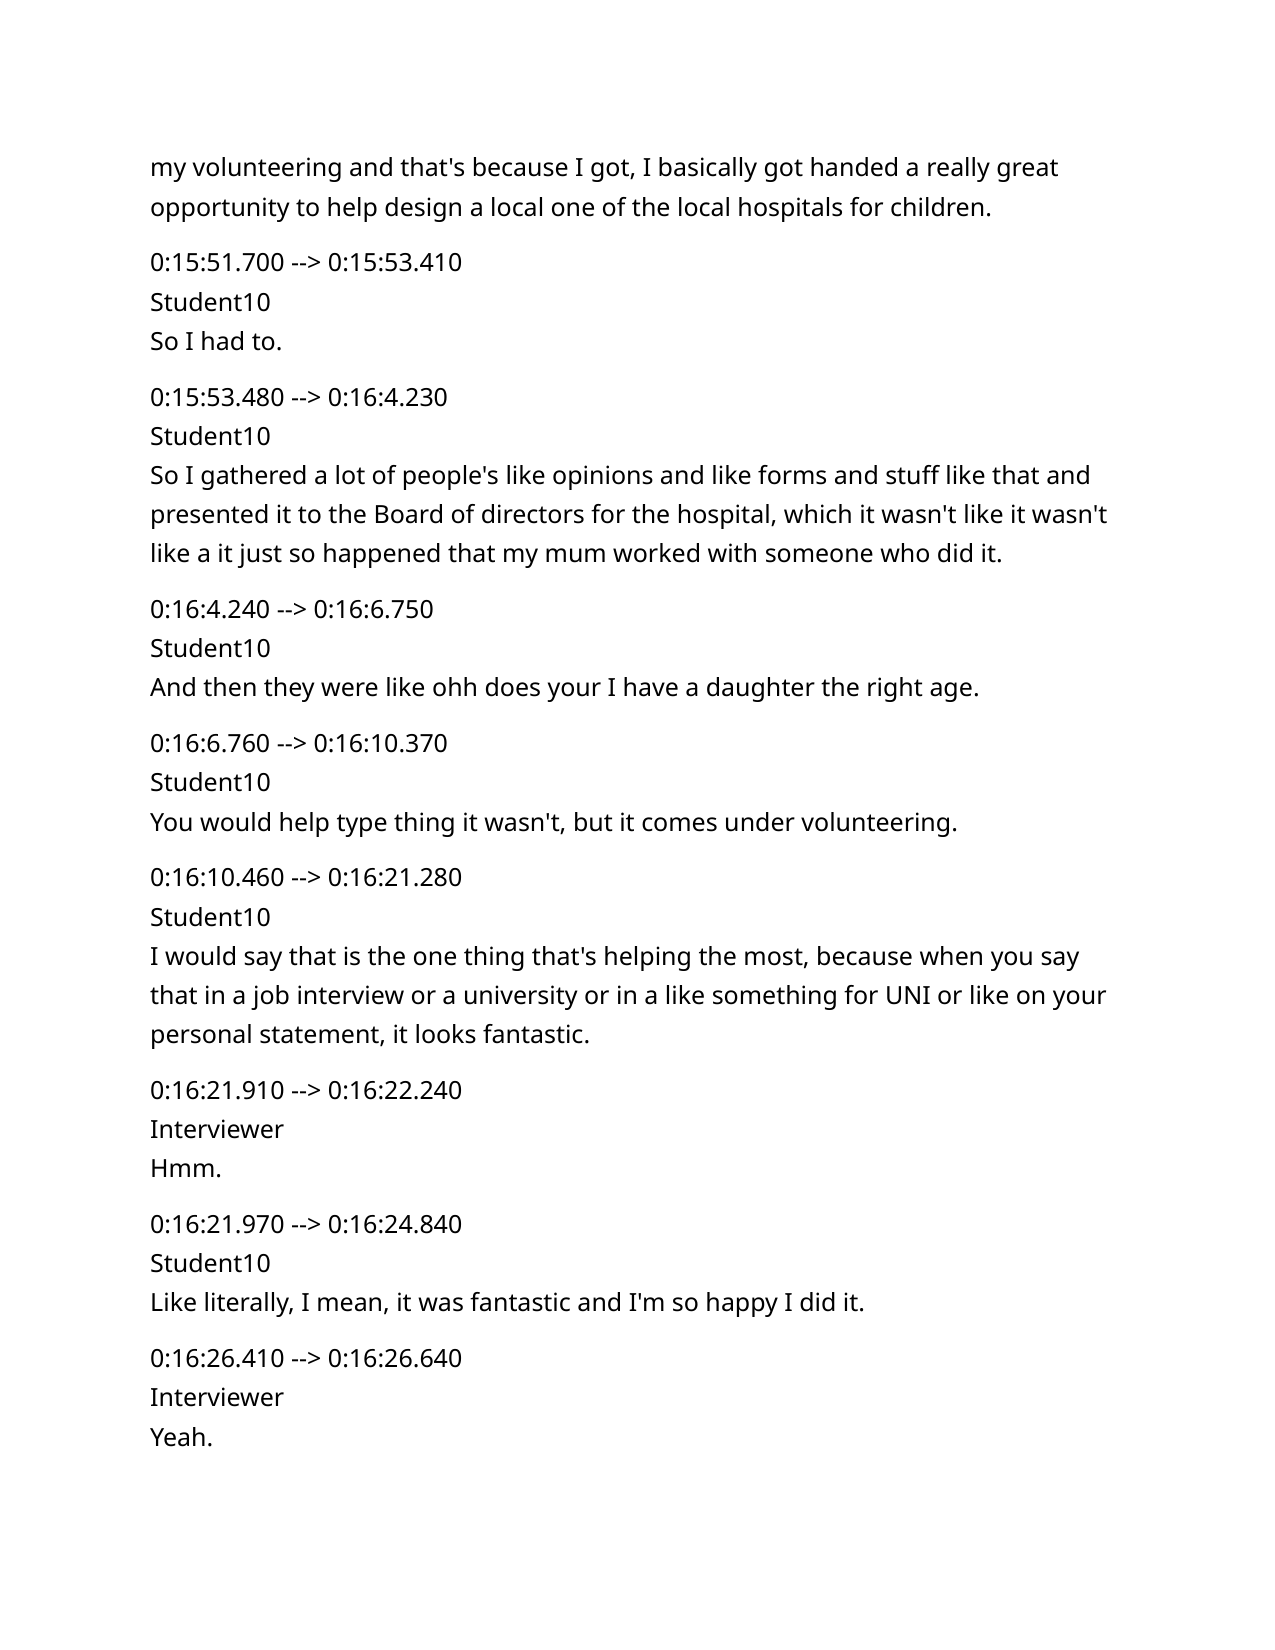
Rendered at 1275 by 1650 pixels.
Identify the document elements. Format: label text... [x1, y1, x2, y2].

text 0:16:6.760 --> 0:16:10.370 Student10 You would help type thing it wasn't, but it comes under volunteering. [150, 726, 1125, 838]
text 0:15:53.480 --> 0:16:4.230 Student10 So I gathered a lot of people's like opinions and like forms and stuff like that and presented it to the Board of directors for the hospital, which it wasn't like it wasn't like a it just so happened that my mum worked with someone who did it. [150, 379, 1125, 570]
text 0:16:10.460 --> 0:16:21.280 Student10 I would say that is the one thing that's helping the most, because when you say that in a job interview or a university or in a like something for UNI or like on your personal statement, it looks fantastic. [150, 860, 1125, 1051]
text 0:16:21.970 --> 0:16:24.840 Student10 Like literally, I mean, it was fantastic and I'm so happy I did it. [150, 1207, 1125, 1319]
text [150, 150, 1125, 223]
text 0:15:51.700 --> 0:15:53.410 Student10 So I had to. [150, 245, 1125, 357]
text 0:16:26.410 --> 0:16:26.640 Interviewer Yeah. [150, 1341, 1125, 1453]
text 0:16:4.240 --> 0:16:6.750 Student10 And then they were like ohh does your I have a daughter the right age. [150, 592, 1125, 704]
text 0:16:21.910 --> 0:16:22.240 Interviewer Hmm. [150, 1072, 1125, 1185]
